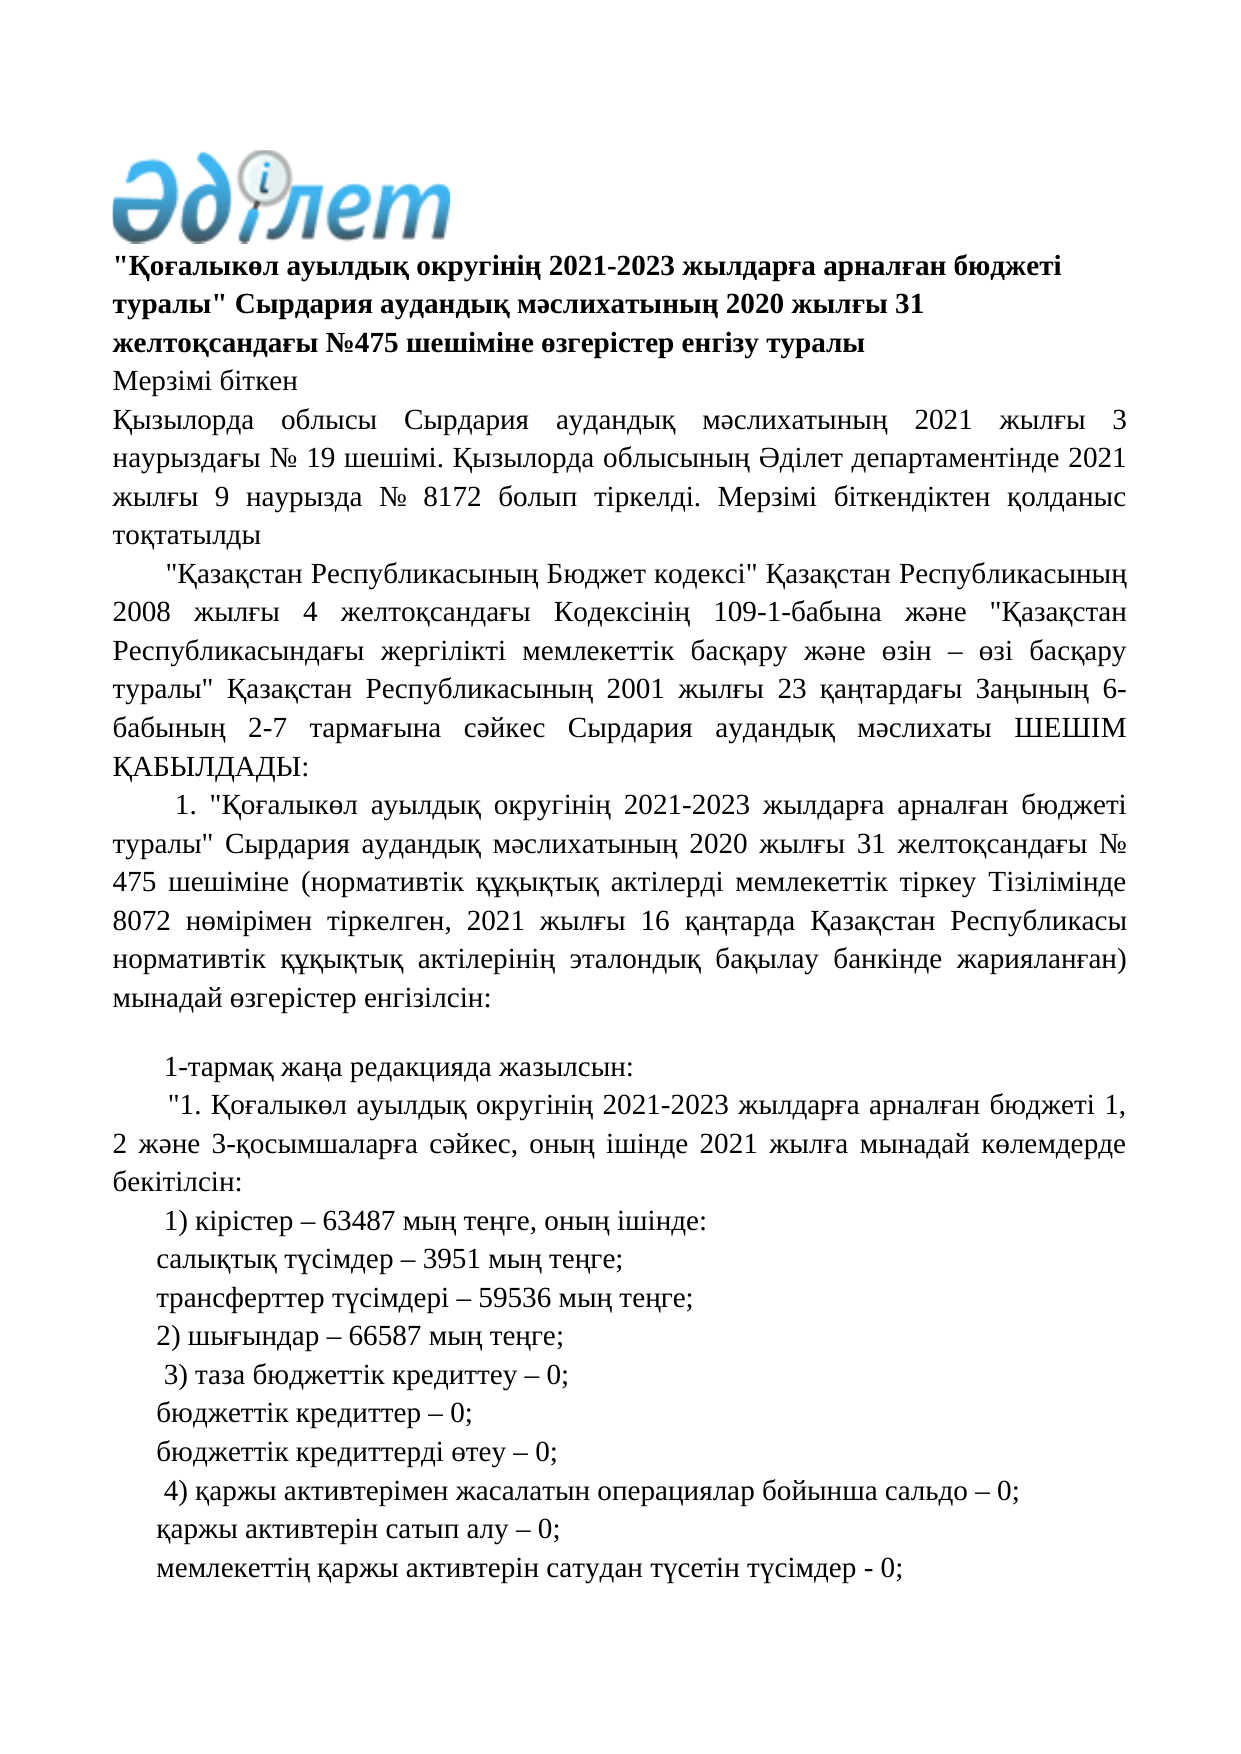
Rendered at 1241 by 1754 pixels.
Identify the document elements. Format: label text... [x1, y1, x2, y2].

picture [112, 150, 451, 244]
text 1. "Қоғалыкөл ауылдық округінің 2021-2023 жылдарға арналған бюджеті туралы" Сырдария аудандық мәслихатының 2020 жылғы 31 желтоқсандағы № 475 шешіміне (нормативтік құқықтық актілерді мемлекеттік тіркеу Тізілімінде 8072 нөмірімен тіркелген, 2021 жылғы 16 қаңтарда Қазақстан Республикасы нормативтік құқықтық актілерінің эталондық бақылау банкінде жарияланған) мынадай өзгерістер енгізілсін: [112, 787, 1128, 1013]
text мемлекеттің қаржы активтерін сатудан түсетін түсімдер - 0; [112, 1550, 1128, 1583]
text 3) таза бюджеттік кредиттеу – 0; [112, 1357, 1128, 1391]
text Қызылорда облысы Сырдария аудандық мәслихатының 2021 жылғы 3 наурыздағы № 19 шешімі. Қызылорда облысының Әділет департаментінде 2021 жылғы 9 наурызда № 8172 болып тіркелді. Мерзімі біткендіктен қолданыс тоқтатылды [112, 402, 1128, 551]
text 1-тармақ жаңа редакцияда жазылсын: [112, 1049, 1128, 1082]
text Мерзімі біткен [112, 363, 1128, 397]
text бюджеттік кредиттерді өтеу – 0; [112, 1434, 1128, 1468]
text 2) шығындар – 66587 мың теңге; [112, 1318, 1128, 1352]
text трансферттер түсімдері – 59536 мың теңге; [112, 1280, 1128, 1313]
text салықтық түсімдер – 3951 мың теңге; [112, 1241, 1128, 1275]
text бюджеттік кредиттер – 0; [112, 1396, 1128, 1429]
text "Қоғалыкөл ауылдық округінің 2021-2023 жылдарға арналған бюджеті туралы" Сырдария аудандық мәслихатының 2020 жылғы 31 желтоқсандағы №475 шешіміне өзгерістер енгізу туралы [112, 248, 1128, 358]
text қаржы активтерін сатып алу – 0; [112, 1511, 1128, 1545]
text 1) кірістер – 63487 мың теңге, оның ішінде: [112, 1203, 1128, 1236]
text "Қазақстан Республикасының Бюджет кодексі" Қазақстан Республикасының 2008 жылғы 4 желтоқсандағы Кодексінің 109-1-бабына және "Қазақстан Республикасындағы жергілікті мемлекеттік басқару және өзін – өзі басқару туралы" Қазақстан Республикасының 2001 жылғы 23 қаңтардағы Заңының 6-бабының 2-7 тармағына сәйкес Сырдария аудандық мәслихаты ШЕШІМ ҚАБЫЛДАДЫ: [112, 556, 1128, 782]
text "1. Қоғалыкөл ауылдық округінің 2021-2023 жылдарға арналған бюджеті 1, 2 және 3-қосымшаларға сәйкес, оның ішінде 2021 жылға мынадай көлемдерде бекітілсін: [112, 1087, 1128, 1198]
text 4) қаржы активтерімен жасалатын операциялар бойынша сальдо – 0; [112, 1473, 1128, 1506]
